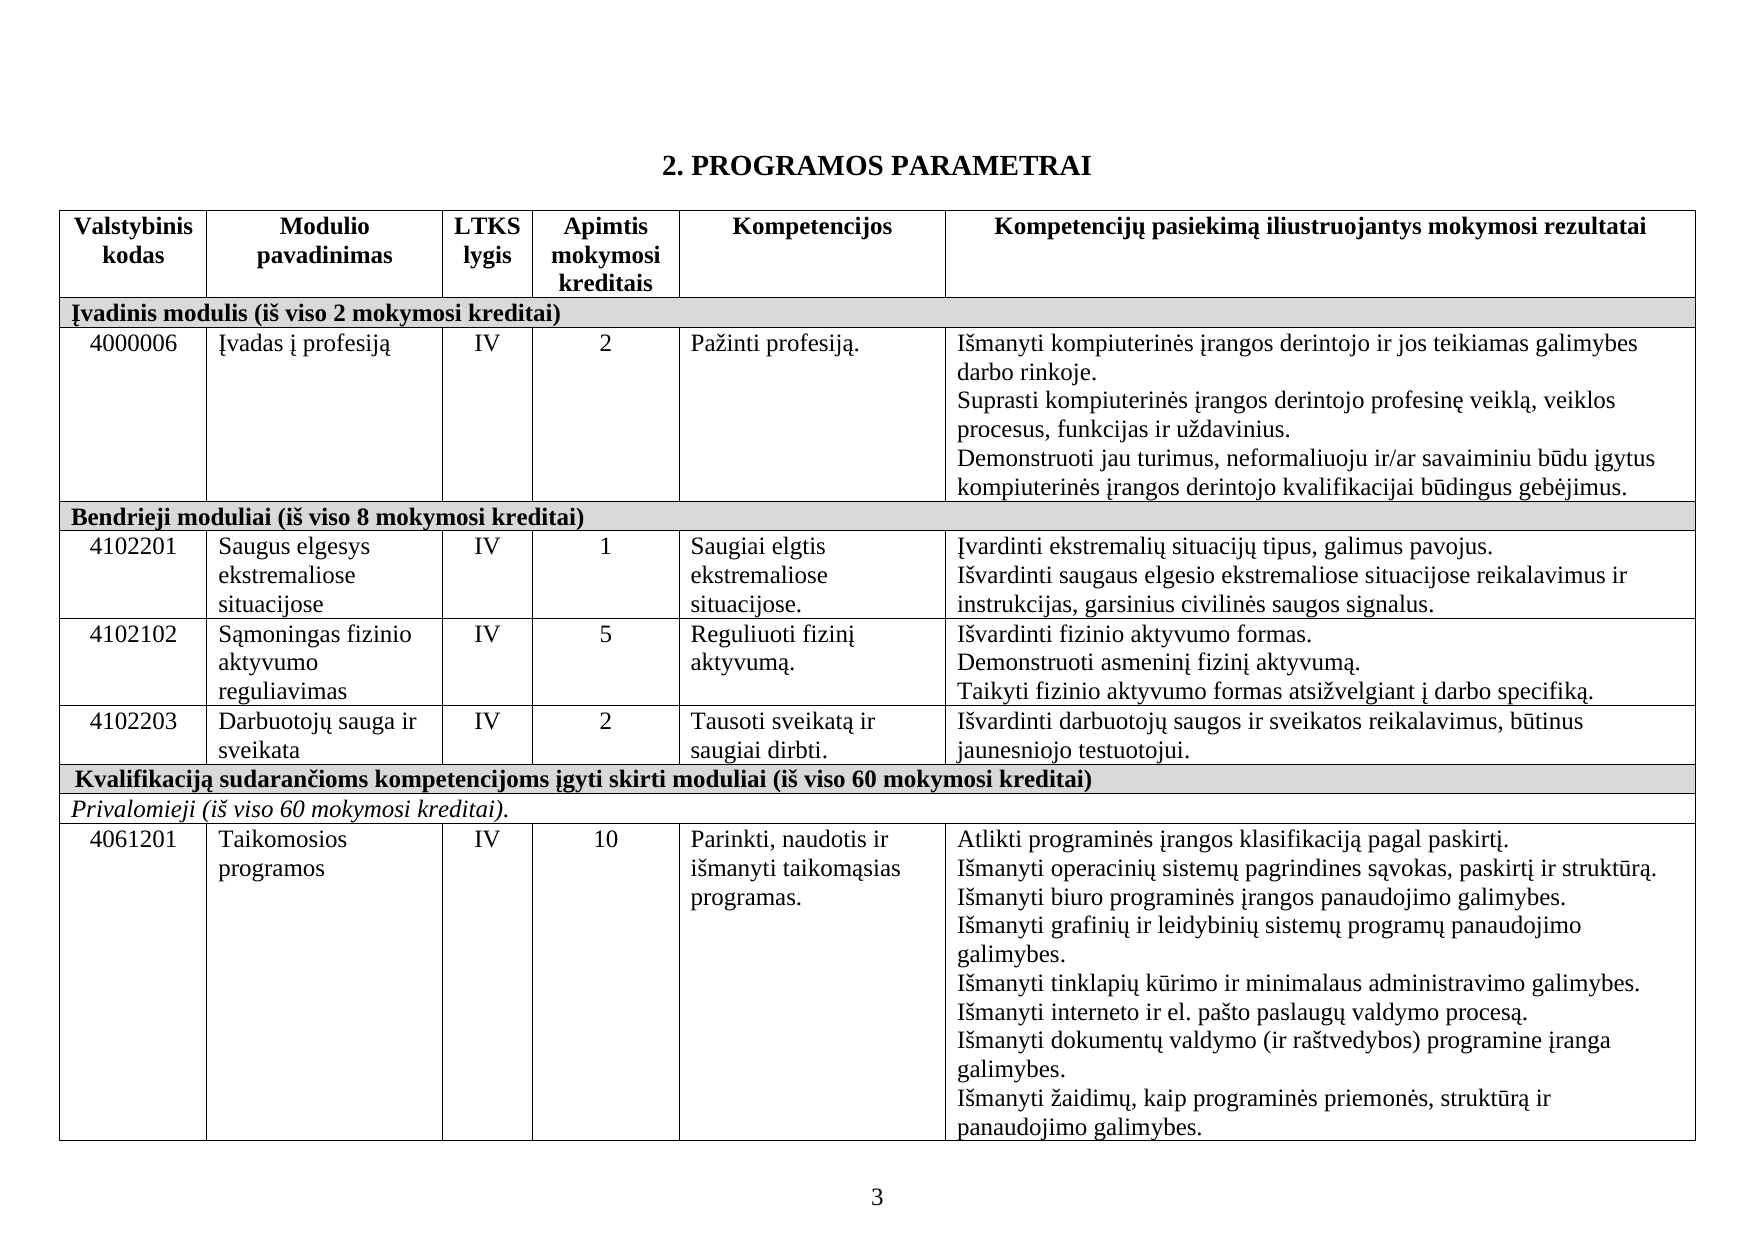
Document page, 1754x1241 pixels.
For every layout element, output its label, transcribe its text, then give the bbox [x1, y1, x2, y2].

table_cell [680, 824, 945, 1140]
table_header LTKS lygis [443, 211, 532, 297]
table_cell 5 [533, 619, 679, 705]
table_cell Įvadas į profesiją [207, 328, 442, 501]
table_cell 4061201 [60, 824, 206, 1140]
table_cell Bendrieji moduliai (iš viso 8 mokymosi kreditai) [60, 502, 1695, 530]
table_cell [207, 824, 442, 1140]
table_cell IV [443, 531, 532, 618]
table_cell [946, 824, 1695, 1140]
table_cell Išvardinti darbuotojų saugos ir sveikatos reikalavimus, būtinus jaunesniojo testuotojui. [946, 706, 1695, 763]
table_header Valstybinis kodas [60, 211, 206, 297]
table_cell Tausoti sveikatą ir saugiai dirbti. [680, 706, 945, 763]
table_cell Įvadinis modulis (iš viso 2 mokymosi kreditai) [60, 298, 1695, 327]
table_cell 1 [533, 531, 679, 618]
table_cell 4102203 [60, 706, 206, 763]
table_cell 4000006 [60, 328, 206, 501]
table_cell Įvardinti ekstremalių situacijų tipus, galimus pavojus. Išvardinti saugaus elgesio ekstremaliose situacijose reikalavimus ir instrukcijas, garsinius civilinės saugos signalus. [946, 531, 1695, 618]
table_cell Pažinti profesiją. [680, 328, 945, 501]
table_cell 4102102 [60, 619, 206, 705]
table_cell IV [443, 328, 532, 501]
table_cell Darbuotojų sauga ir sveikata [207, 706, 442, 763]
table_cell Išvardinti fizinio aktyvumo formas. Demonstruoti asmeninį fizinį aktyvumą. Taikyti fizinio aktyvumo formas atsižvelgiant į darbo specifiką. [946, 619, 1695, 705]
table_cell Saugus elgesys ekstremaliose situacijose [207, 531, 442, 618]
table_cell IV [443, 824, 532, 1140]
table_cell Privalomieji (iš viso 60 mokymosi kreditai). [60, 794, 1695, 823]
table_cell Kvalifikaciją sudarančioms kompetencijoms įgyti skirti moduliai (iš viso 60 mokymosi kreditai) [60, 765, 1695, 793]
table_cell Reguliuoti fizinį aktyvumą. [680, 619, 945, 705]
table_header Kompetencijos [680, 211, 945, 297]
table_cell IV [443, 706, 532, 763]
table_cell 10 [533, 824, 679, 1140]
table_header Kompetencijų pasiekimą iliustruojantys mokymosi rezultatai [946, 211, 1695, 297]
table_header Apimtis mokymosi kreditais [533, 211, 679, 297]
text 2. PROGRAMOS PARAMETRAI [59, 148, 1695, 181]
table_cell 2 [533, 706, 679, 763]
table_cell Sąmoningas fizinio aktyvumo reguliavimas [207, 619, 442, 705]
table_header Modulio pavadinimas [207, 211, 442, 297]
table_cell 4102201 [60, 531, 206, 618]
table_cell Išmanyti kompiuterinės įrangos derintojo ir jos teikiamas galimybes darbo rinkoje. Suprasti kompiuterinės įrangos derintojo profesinę veiklą, veiklos procesus, funkcijas ir uždavinius. Demonstruoti jau turimus, neformaliuoju ir/ar savaiminiu būdu įgytus kompiuterinės įrangos derintojo kvalifikacijai būdingus gebėjimus. [946, 328, 1695, 501]
table_cell IV [443, 619, 532, 705]
table_cell Saugiai elgtis ekstremaliose situacijose. [680, 531, 945, 618]
table_cell 2 [533, 328, 679, 501]
